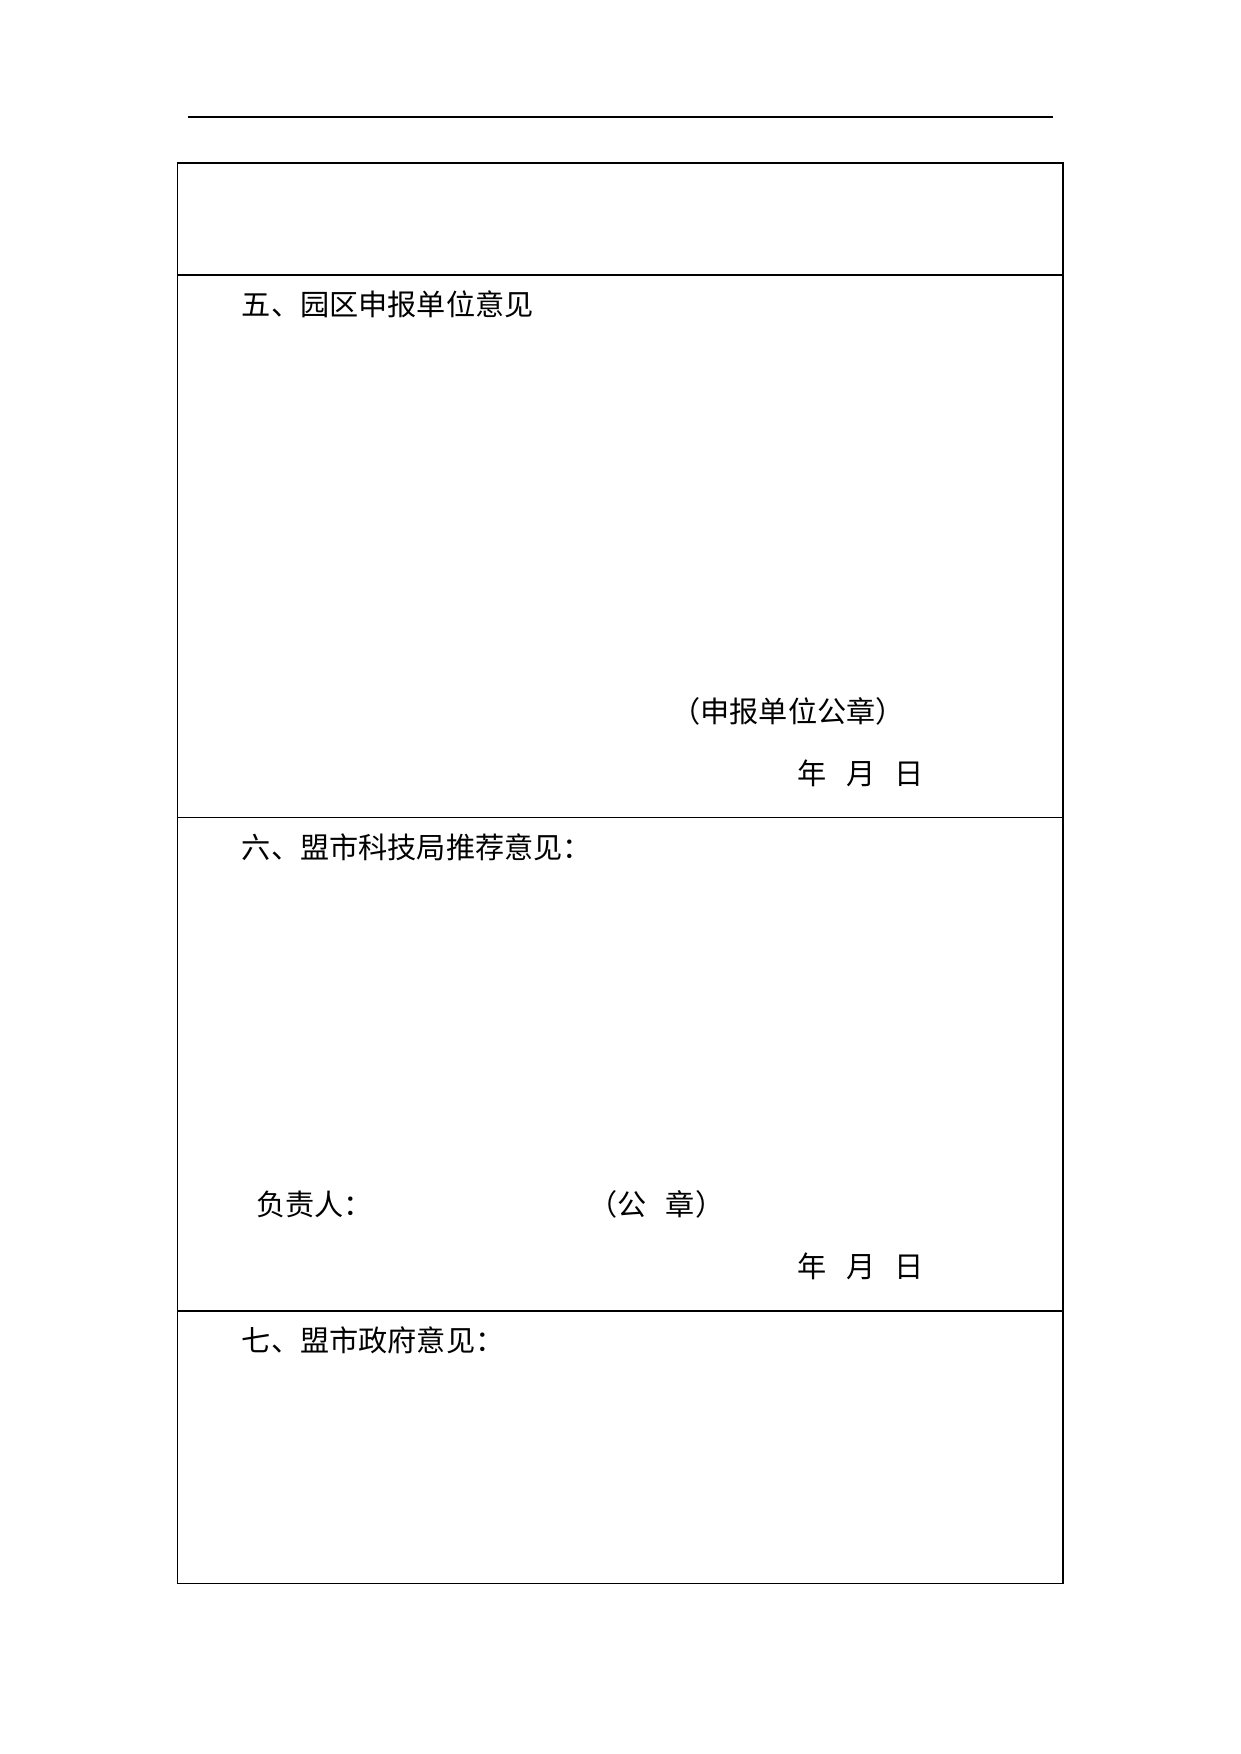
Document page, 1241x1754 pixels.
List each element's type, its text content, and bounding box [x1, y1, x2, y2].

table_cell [178, 164, 1062, 274]
table_cell 六、盟市科技局推荐意见： 负责人： （公 章） 年 月 日 [178, 818, 1062, 1310]
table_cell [178, 1312, 1062, 1583]
table_cell 五、园区申报单位意见 （申报单位公章） 年 月 日 [178, 276, 1062, 817]
